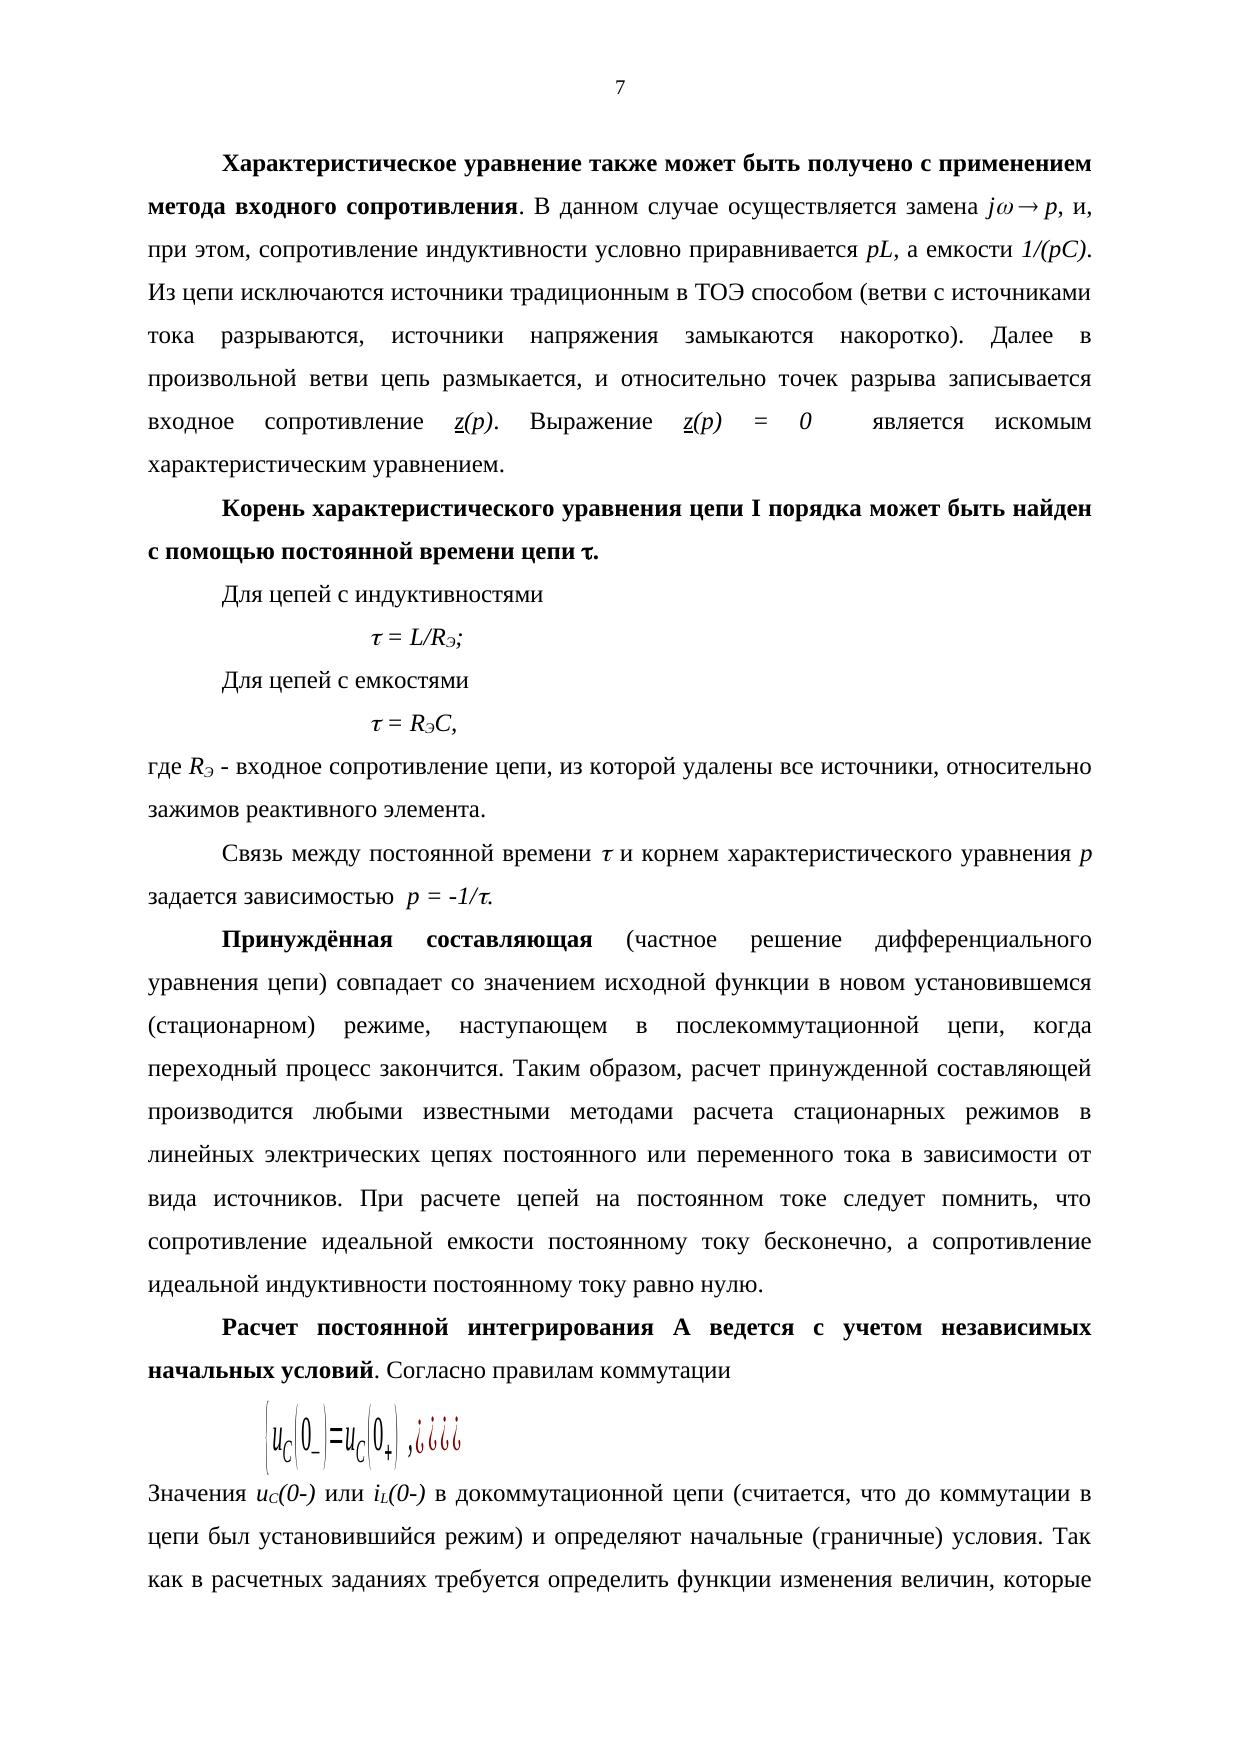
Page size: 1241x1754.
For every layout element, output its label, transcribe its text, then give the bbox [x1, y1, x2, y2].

text Характеристическое уравнение также может быть получено с применением метода входного сопротивления. В данном случае осуществляется замена j p, и, при этом, сопротивление индуктивности условно приравнивается pL, а емкости 1/(pC). Из цепи исключаются источники традиционным в ТОЭ способом (ветви с источниками тока разрываются, источники напряжения замыкаются накоротко). Далее в произвольной ветви цепь размыкается, и относительно точек разрыва записывается входное сопротивление z(p). Выражение z(p) = 0 является искомым характеристическим уравнением. [148, 148, 1092, 478]
text Для цепей с индуктивностями [148, 579, 1092, 608]
text Расчет постоянной интегрирования A ведется с учетом независимых начальных условий. Согласно правилам коммутации [148, 1312, 1092, 1384]
text где RЭ - входное сопротивление цепи, из которой удалены все источники, относительно зажимов реактивного элемента. [148, 751, 1092, 823]
text Корень характеристического уравнения цепи I порядка может быть найден с помощью постоянной времени цепи . [148, 493, 1092, 564]
text = RЭC, [148, 708, 1092, 737]
text Принуждённая составляющая (частное решение дифференциального уравнения цепи) совпадает со значением исходной функции в новом установившемся (стационарном) режиме, наступающем в послекоммутационной цепи, когда переходный процесс закончится. Таким образом, расчет принужденной составляющей производится любыми известными методами расчета стационарных режимов в линейных электрических цепях постоянного или переменного тока в зависимости от вида источников. При расчете цепей на постоянном токе следует помнить, что сопротивление идеальной емкости постоянному току бесконечно, а сопротивление идеальной индуктивности постоянному току равно нулю. [148, 924, 1092, 1298]
text Связь между постоянной времени и корнем характеристического уравнения p задается зависимостью p = -1/. [148, 838, 1092, 909]
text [148, 1478, 1092, 1593]
text Для цепей с емкостями [148, 665, 1092, 694]
text = L/RЭ; [148, 622, 1092, 651]
